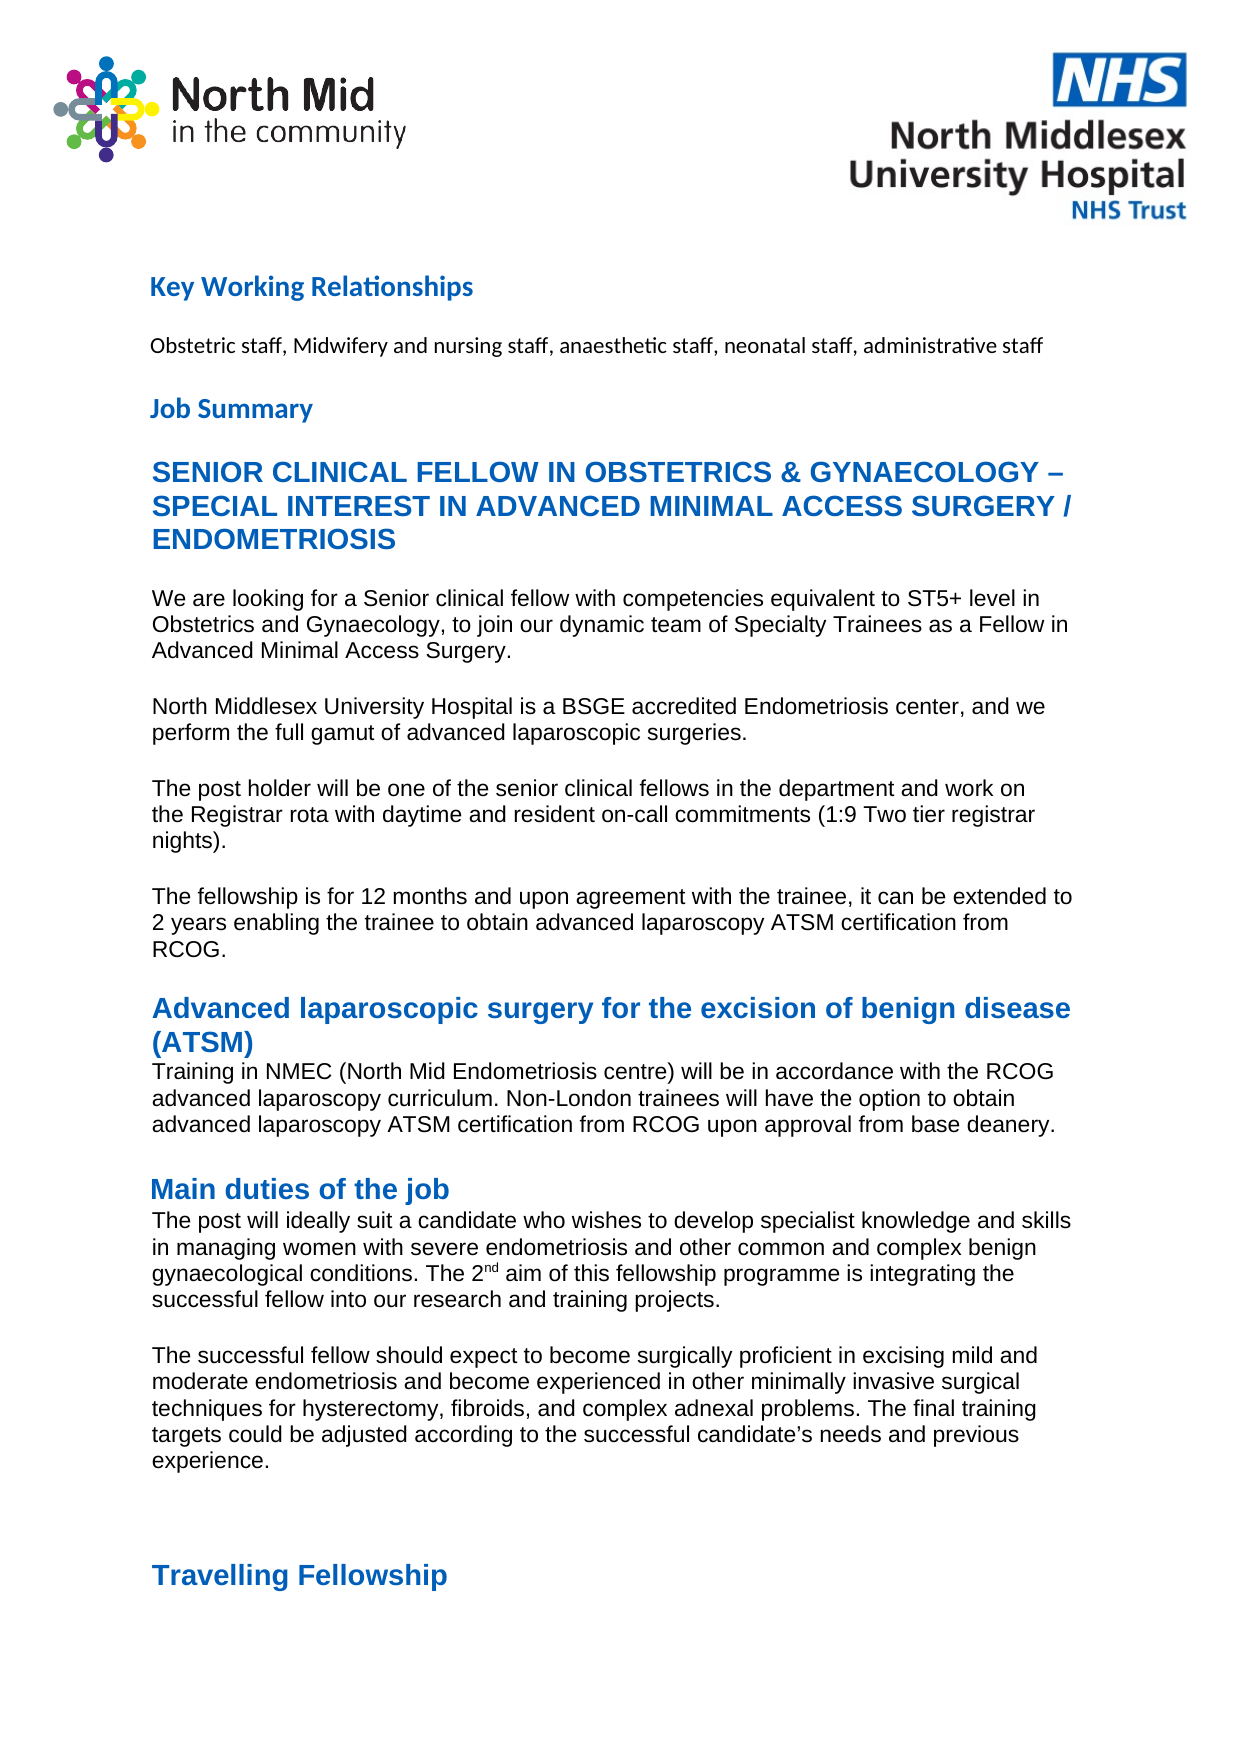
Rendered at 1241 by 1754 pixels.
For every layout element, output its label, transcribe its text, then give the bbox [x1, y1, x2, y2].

picture [172, 77, 406, 149]
subtitle Job Summary [150, 390, 1090, 426]
subtitle Obstetric staff, Midwifery and nursing staff, anaesthetic staff, neonatal staff, administrative staff [150, 331, 1090, 359]
table_header SENIOR CLINICAL FELLOW IN OBSTETRICS & GYNAECOLOGY – SPECIAL INTEREST IN ADVANCED MINIMAL ACCESS SURGERY / ENDOMETRIOSIS We are looking for a Senior clinical fellow with competencies equivalent to ST5+ level in Obstetrics and Gynaecology, to join our dynamic team of Specialty Trainees as a Fellow in Advanced Minimal Access Surgery. North Middlesex University Hospital is a BSGE accredited Endometriosis center, and we perform the full gamut of advanced laparoscopic surgeries. The post holder will be one of the senior clinical fellows in the department and work on the Registrar rota with daytime and resident on-call commitments (1:9 Two tier registrar nights). The fellowship is for 12 months and upon agreement with the trainee, it can be extended to 2 years enabling the trainee to obtain advanced laparoscopy ATSM certification from RCOG. Advanced laparoscopic surgery for the excision of benign disease (ATSM) Training in NMEC (North Mid Endometriosis centre) will be in accordance with the RCOG advanced laparoscopy curriculum. Non-London trainees will have the option to obtain advanced laparoscopy ATSM certification from RCOG upon approval from base deanery. [150, 454, 1090, 1139]
subtitle Main duties of the job [150, 1172, 1090, 1206]
subtitle Key Working Relationships [150, 268, 1090, 303]
